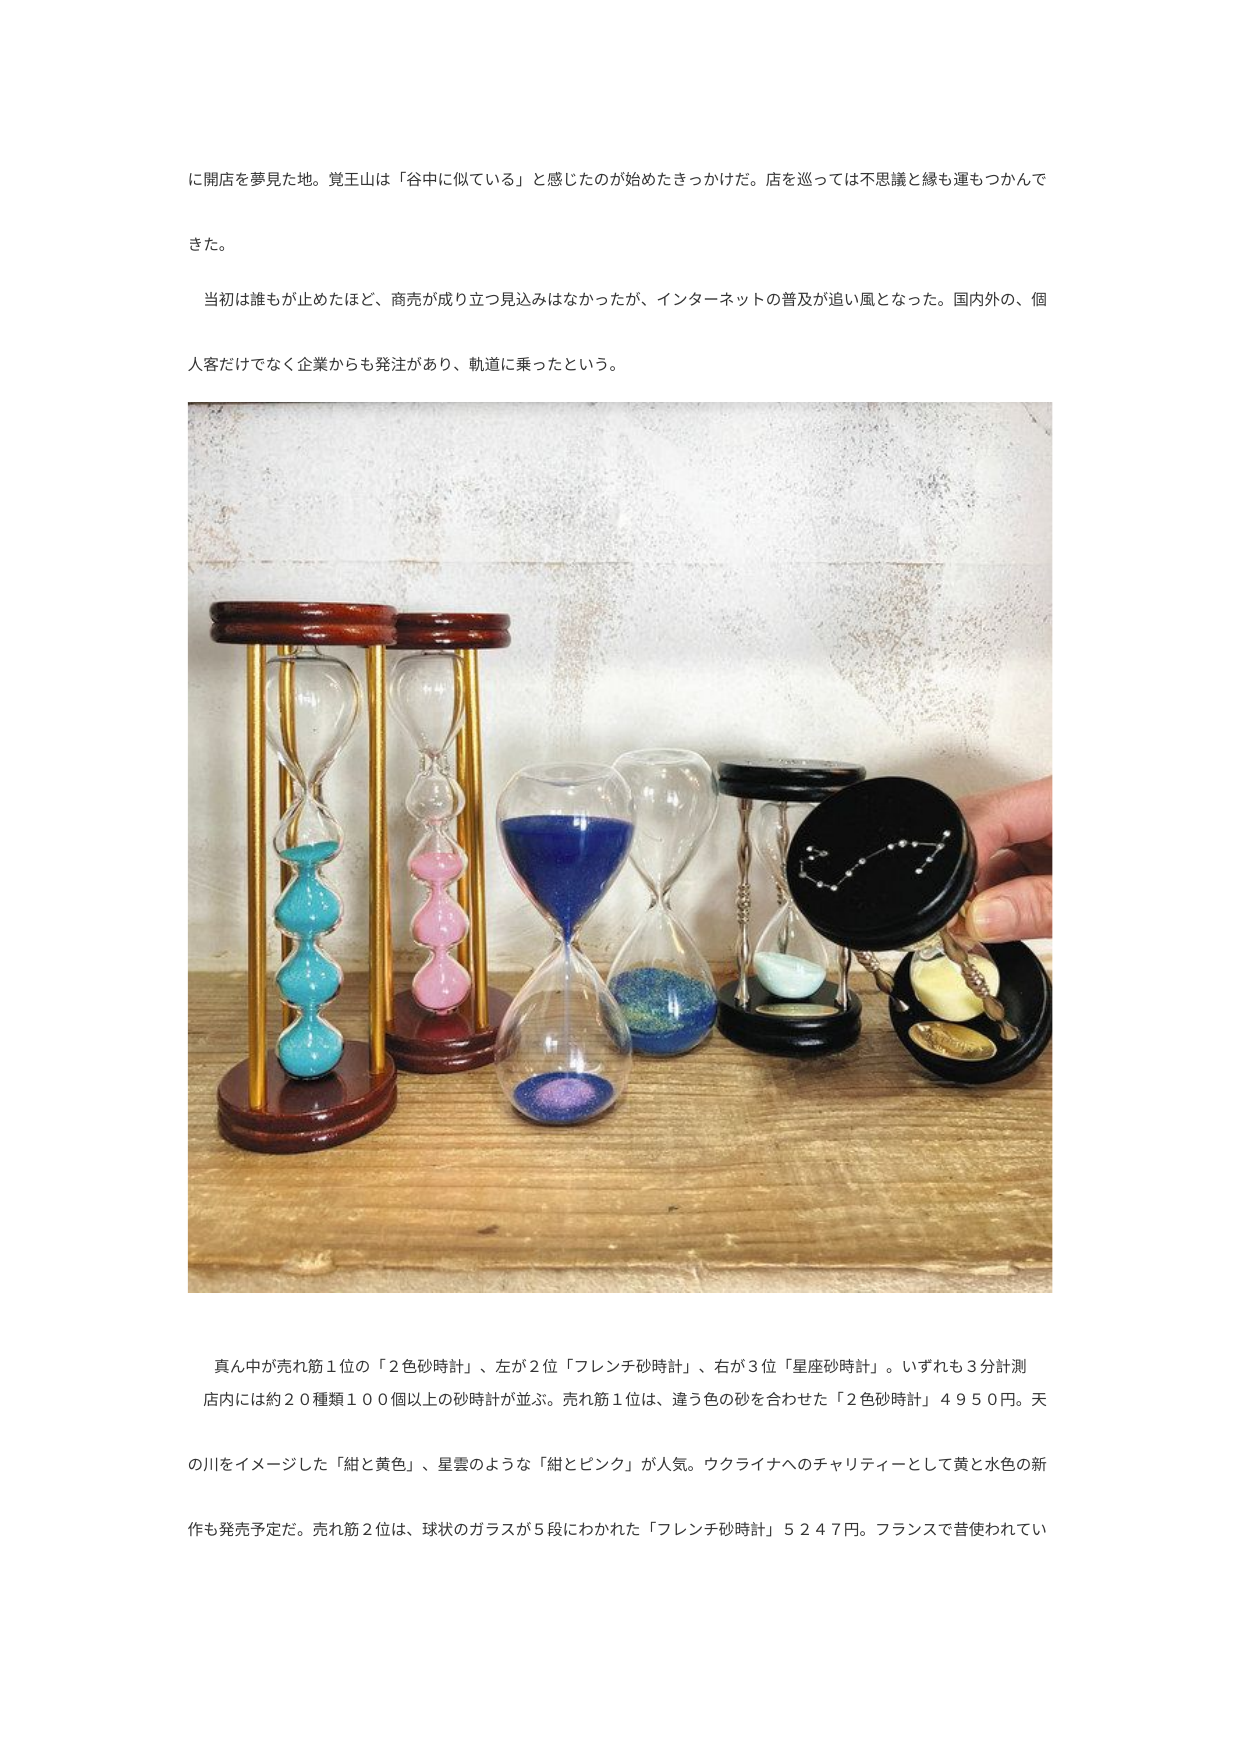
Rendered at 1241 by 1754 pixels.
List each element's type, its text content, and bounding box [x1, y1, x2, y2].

text 真ん中が売れ筋１位の「２色砂時計」、左が２位「フレンチ砂時計」、右が３位「星座砂時計」。いずれも３分計測 [187, 1350, 1053, 1382]
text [187, 162, 1053, 259]
picture [187, 402, 1053, 1293]
text 当初は誰もが止めたほど、商売が成り立つ見込みはなかったが、インターネットの普及が追い風となった。国内外の、個人客だけでなく企業からも発注があり、軌道に乗ったという。 [187, 282, 1053, 379]
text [187, 1382, 1053, 1545]
